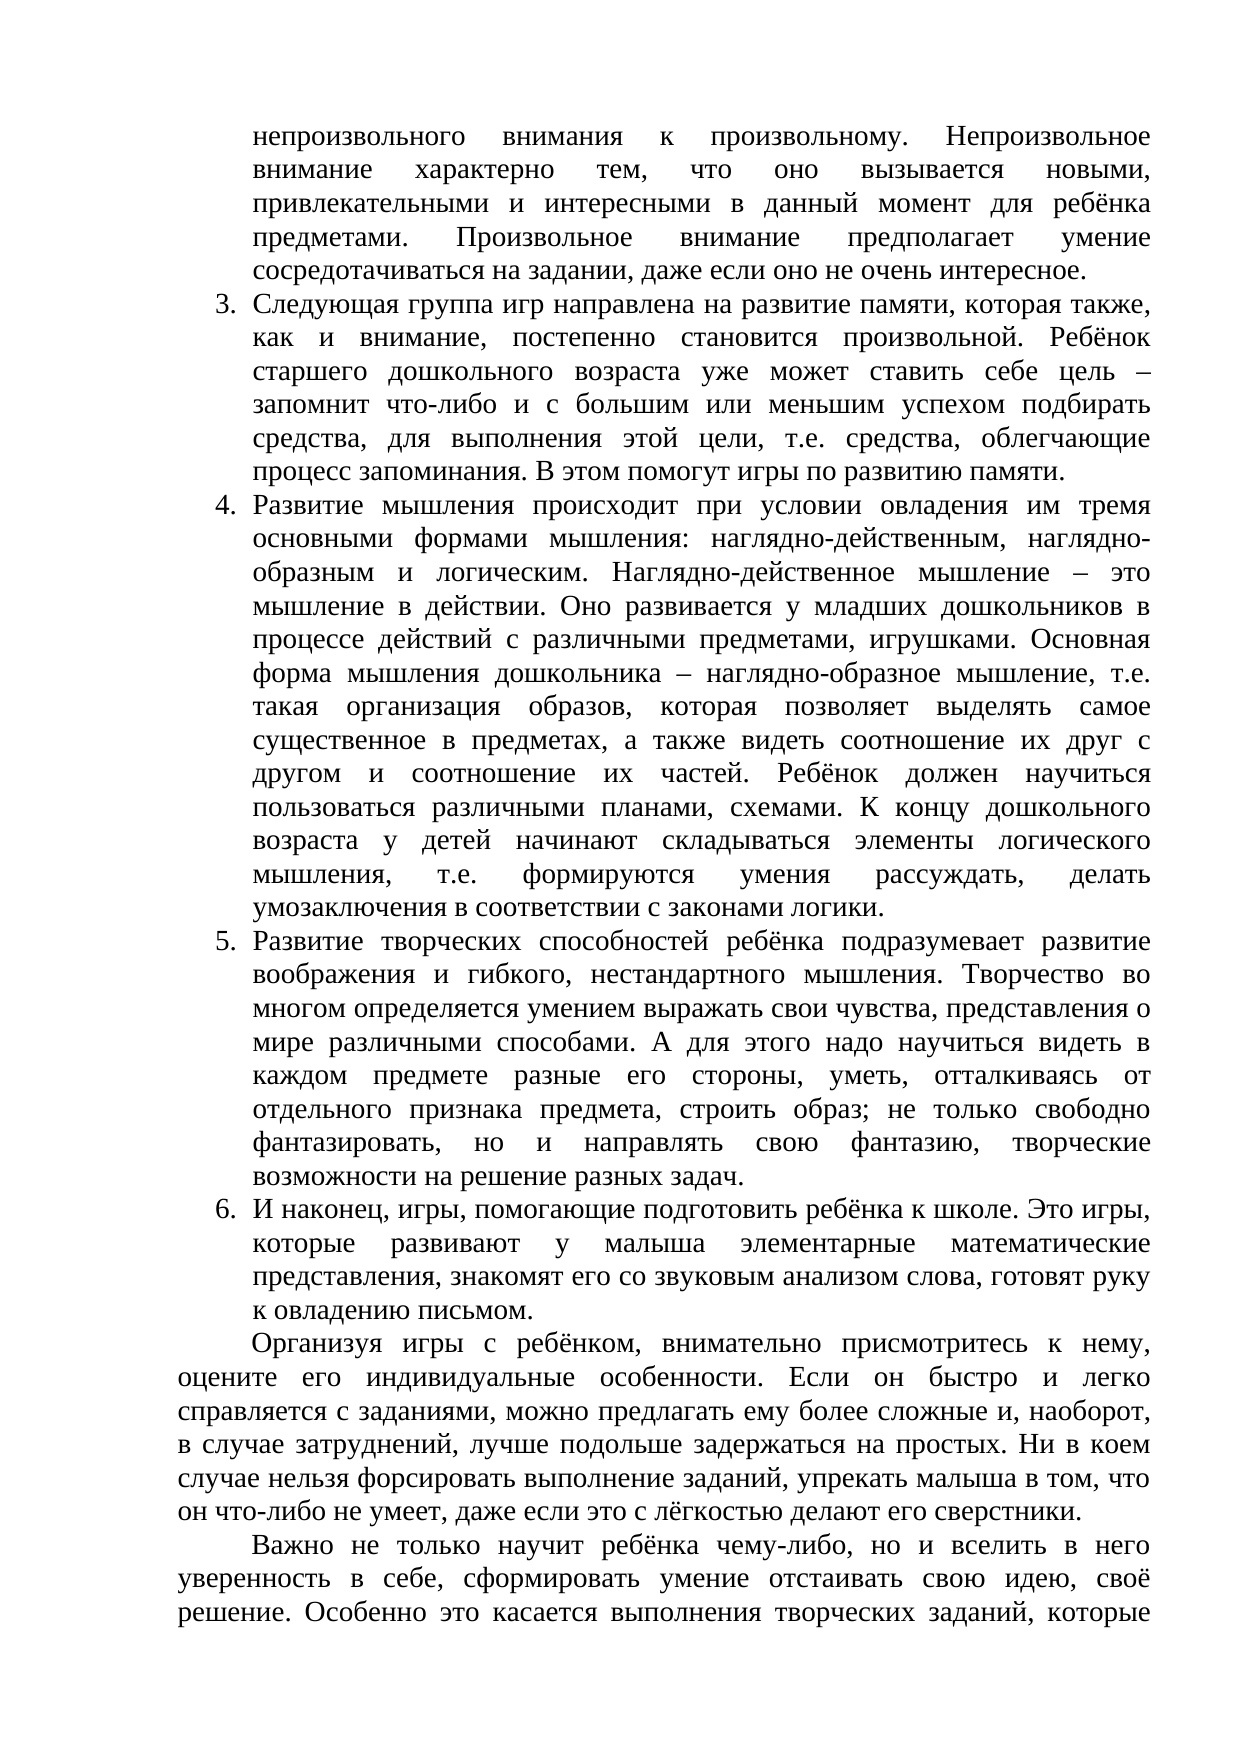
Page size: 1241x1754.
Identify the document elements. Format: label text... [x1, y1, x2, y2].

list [215, 118, 1152, 286]
text Организуя игры с ребёнком, внимательно присмотритесь к нему, оцените его индивидуальные особенности. Если он быстро и легко справляется с заданиями, можно предлагать ему более сложные и, наоборот, в случае затруднений, лучше подольше задержаться на простых. Ни в коем случае нельзя форсировать выполнение заданий, упрекать малыша в том, что он что-либо не умеет, даже если это с лёгкостью делают его сверстники. [177, 1326, 1152, 1527]
list Развитие мышления происходит при условии овладения им тремя основными формами мышления: наглядно-действенным, наглядно-образным и логическим. Наглядно-действенное мышление – это мышление в действии. Оно развивается у младших дошкольников в процессе действий с различными предметами, игрушками. Основная форма мышления дошкольника – наглядно-образное мышление, т.е. такая организация образов, которая позволяет выделять самое существенное в предметах, а также видеть соотношение их друг с другом и соотношение их частей. Ребёнок должен научиться пользоваться различными планами, схемами. К концу дошкольного возраста у детей начинают складываться элементы логического мышления, т.е. формируются умения рассуждать, делать умозаключения в соответствии с законами логики. [215, 487, 1152, 923]
list И наконец, игры, помогающие подготовить ребёнка к школе. Это игры, которые развивают у малыша элементарные математические представления, знакомят его со звуковым анализом слова, готовят руку к овладению письмом. [215, 1191, 1152, 1326]
list Развитие творческих способностей ребёнка подразумевает развитие воображения и гибкого, нестандартного мышления. Творчество во многом определяется умением выражать свои чувства, представления о мире различными способами. А для этого надо научиться видеть в каждом предмете разные его стороны, уметь, отталкиваясь от отдельного признака предмета, строить образ; не только свободно фантазировать, но и направлять свою фантазию, творческие возможности на решение разных задач. [215, 923, 1152, 1191]
list Следующая группа игр направлена на развитие памяти, которая также, как и внимание, постепенно становится произвольной. Ребёнок старшего дошкольного возраста уже может ставить себе цель – запомнит что-либо и с большим или меньшим успехом подбирать средства, для выполнения этой цели, т.е. средства, облегчающие процесс запоминания. В этом помогут игры по развитию памяти. [215, 286, 1152, 487]
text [177, 1527, 1152, 1627]
